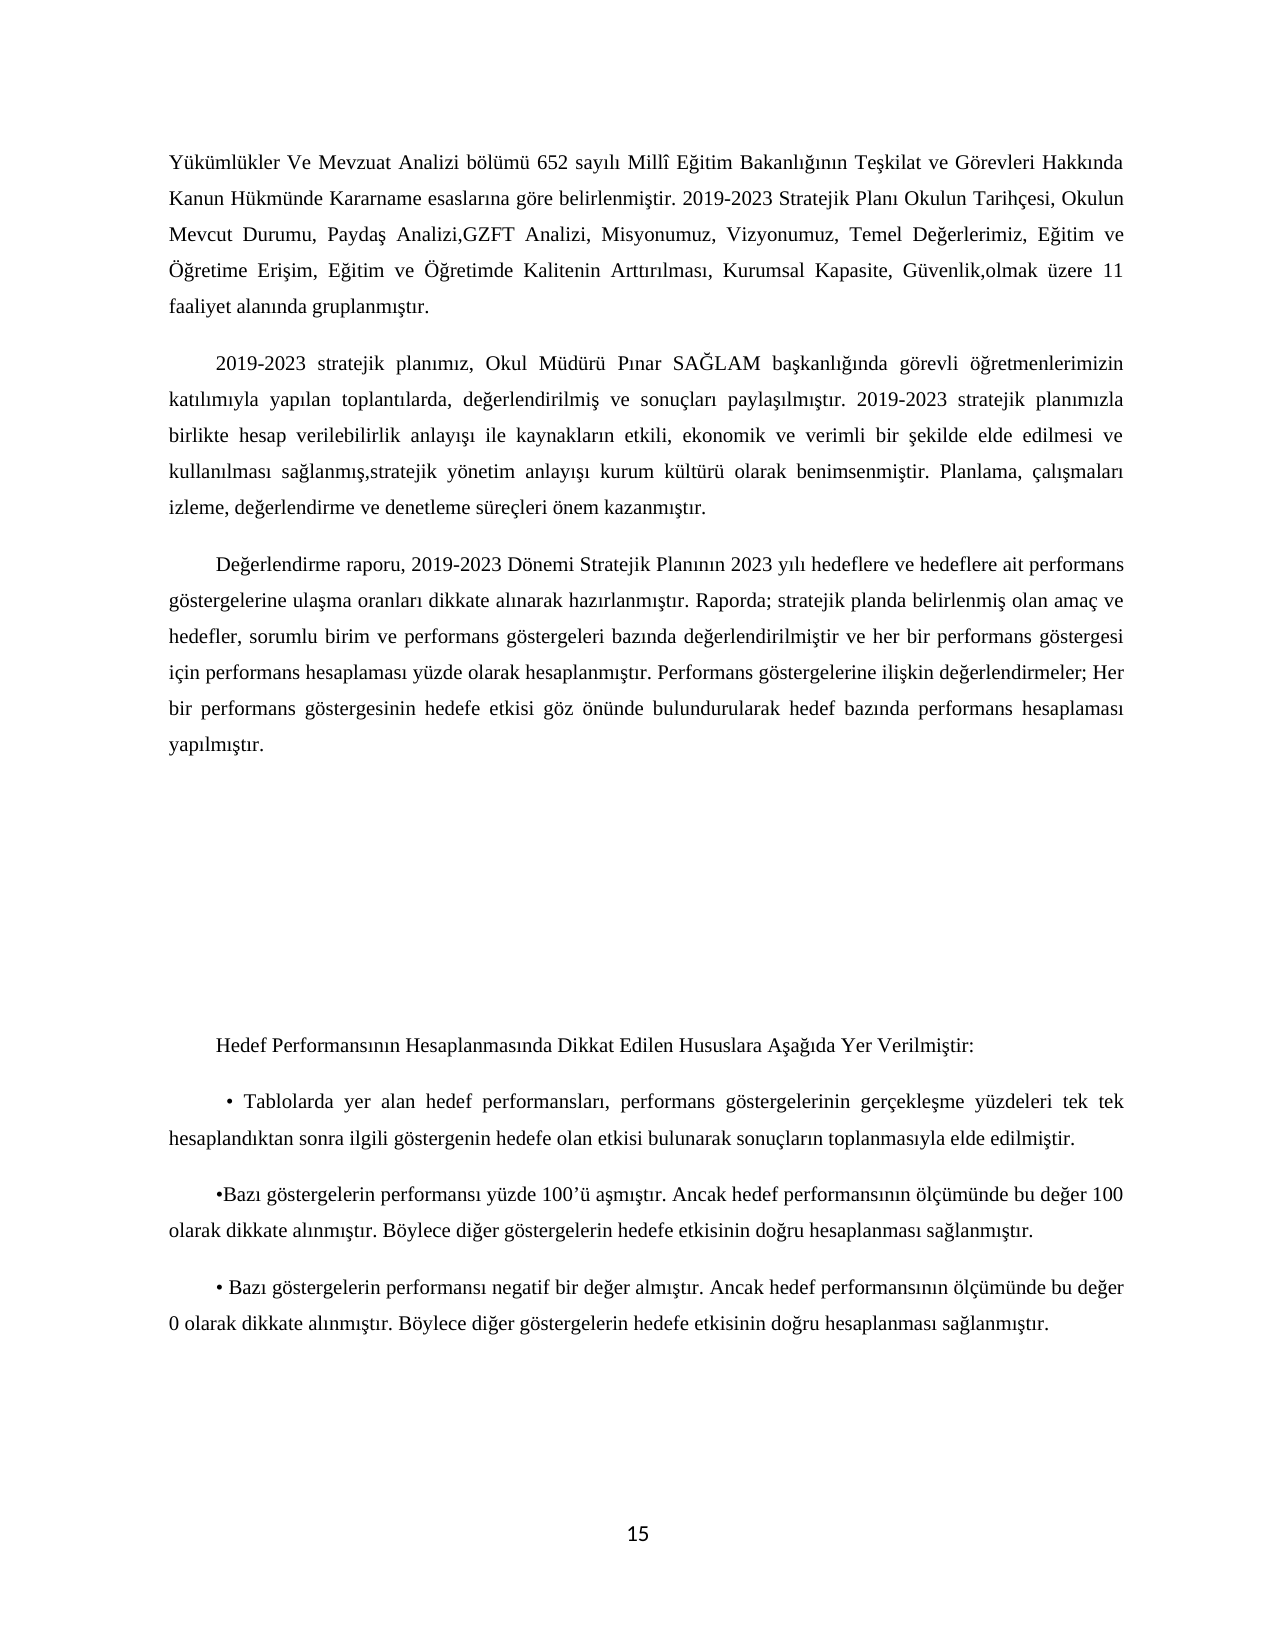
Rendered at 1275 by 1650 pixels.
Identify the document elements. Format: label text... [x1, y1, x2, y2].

text Değerlendirme raporu, 2019-2023 Dönemi Stratejik Planının 2023 yılı hedeflere ve hedeflere ait performans göstergelerine ulaşma oranları dikkate alınarak hazırlanmıştır. Raporda; stratejik planda belirlenmiş olan amaç ve hedefler, sorumlu birim ve performans göstergeleri bazında değerlendirilmiştir ve her bir performans göstergesi için performans hesaplaması yüzde olarak hesaplanmıştır. Performans göstergelerine ilişkin değerlendirmeler; Her bir performans göstergesinin hedefe etkisi göz önünde bulundurularak hedef bazında performans hesaplaması yapılmıştır. [169, 552, 1125, 756]
text • Tablolarda yer alan hedef performansları, performans göstergelerinin gerçekleşme yüzdeleri tek tek hesaplandıktan sonra ilgili göstergenin hedefe olan etkisi bulunarak sonuçların toplanmasıyla elde edilmiştir. [169, 1089, 1125, 1149]
text •Bazı göstergelerin performansı yüzde 100’ü aşmıştır. Ancak hedef performansının ölçümünde bu değer 100 olarak dikkate alınmıştır. Böylece diğer göstergelerin hedefe etkisinin doğru hesaplanması sağlanmıştır. [169, 1182, 1125, 1242]
text Hedef Performansının Hesaplanmasında Dikkat Edilen Hususlara Aşağıda Yer Verilmiştir: [169, 1032, 1125, 1057]
text • Bazı göstergelerin performansı negatif bir değer almıştır. Ancak hedef performansının ölçümünde bu değer 0 olarak dikkate alınmıştır. Böylece diğer göstergelerin hedefe etkisinin doğru hesaplanması sağlanmıştır. [169, 1275, 1125, 1335]
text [169, 150, 1125, 318]
text 2019-2023 stratejik planımız, Okul Müdürü Pınar SAĞLAM başkanlığında görevli öğretmenlerimizin katılımıyla yapılan toplantılarda, değerlendirilmiş ve sonuçları paylaşılmıştır. 2019-2023 stratejik planımızla birlikte hesap verilebilirlik anlayışı ile kaynakların etkili, ekonomik ve verimli bir şekilde elde edilmesi ve kullanılması sağlanmış,stratejik yönetim anlayışı kurum kültürü olarak benimsenmiştir. Planlama, çalışmaları izleme, değerlendirme ve denetleme süreçleri önem kazanmıştır. [169, 351, 1125, 519]
